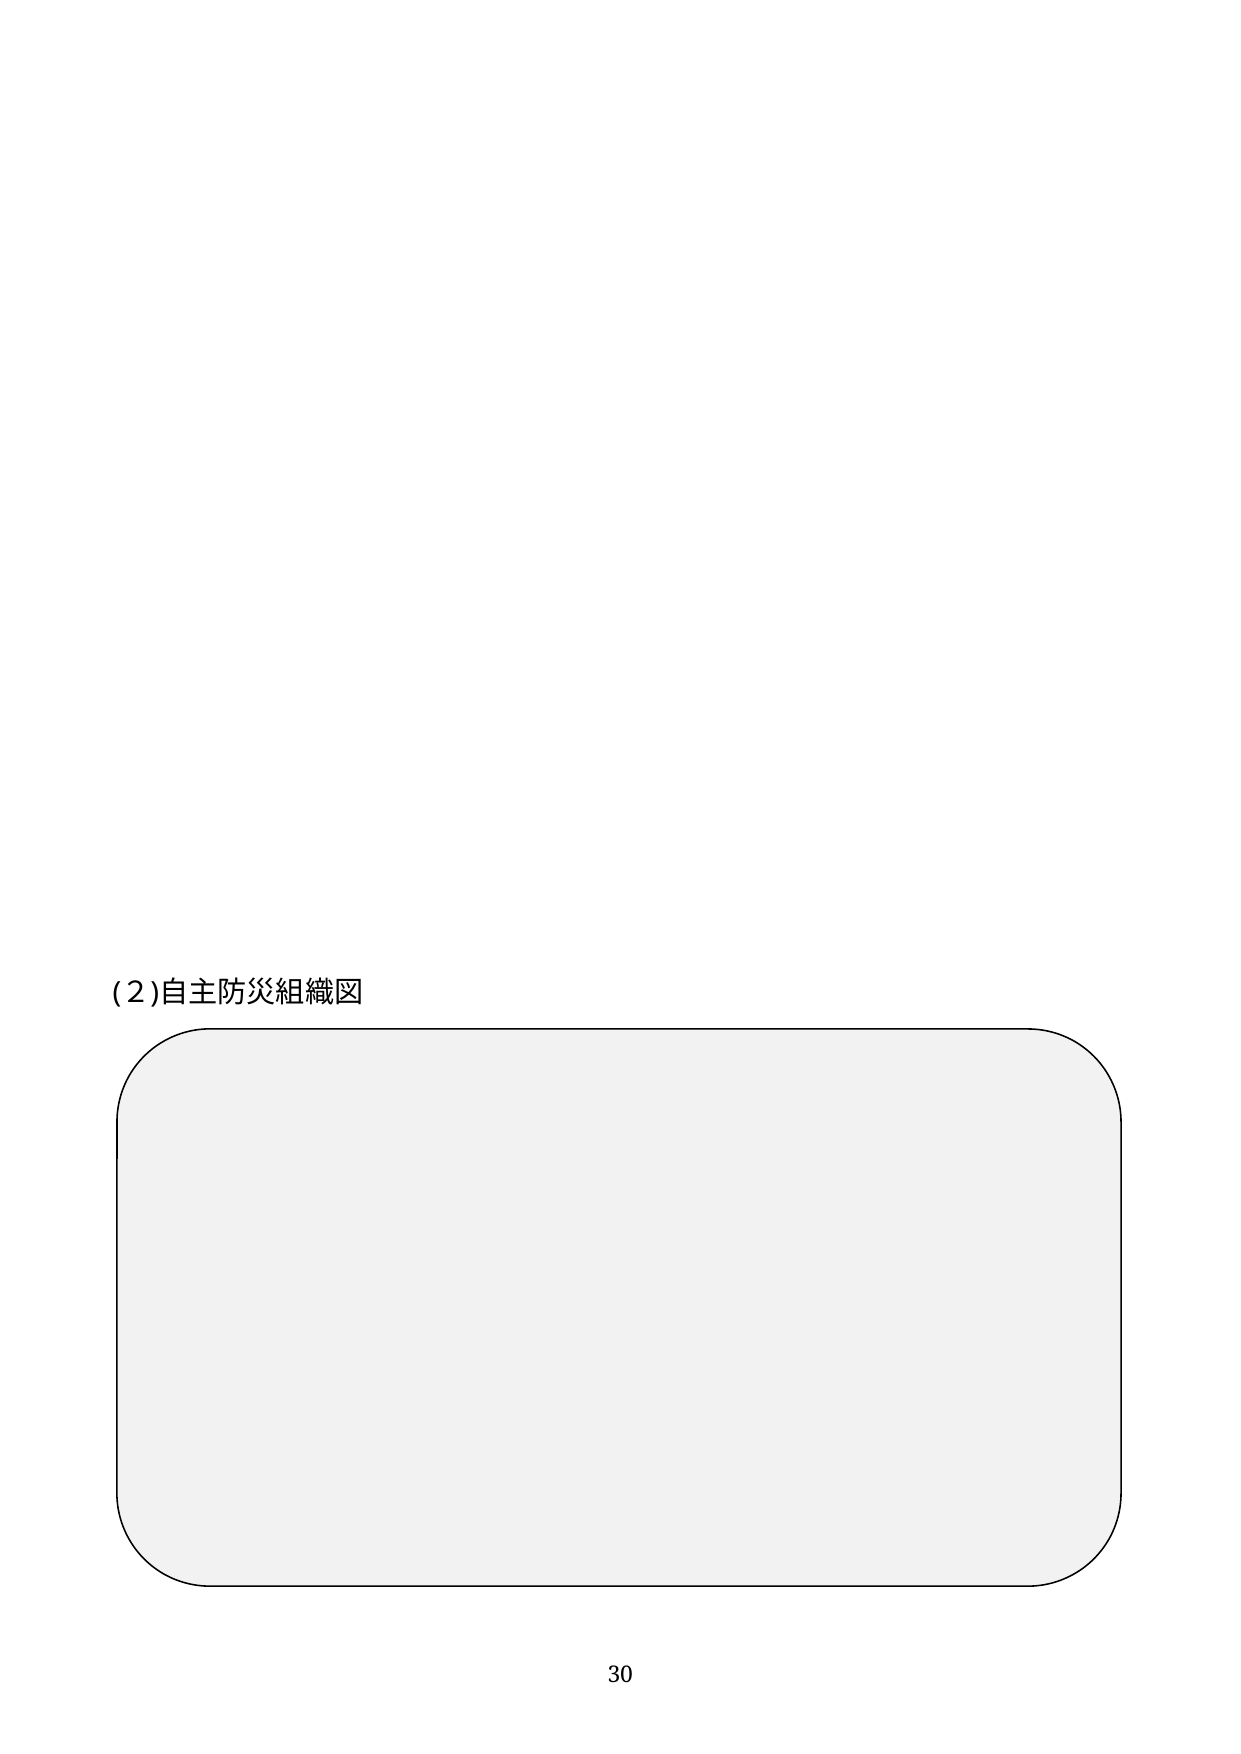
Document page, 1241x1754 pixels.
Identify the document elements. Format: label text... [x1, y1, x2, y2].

text (２)自主防災組織図 [112, 953, 1128, 1028]
